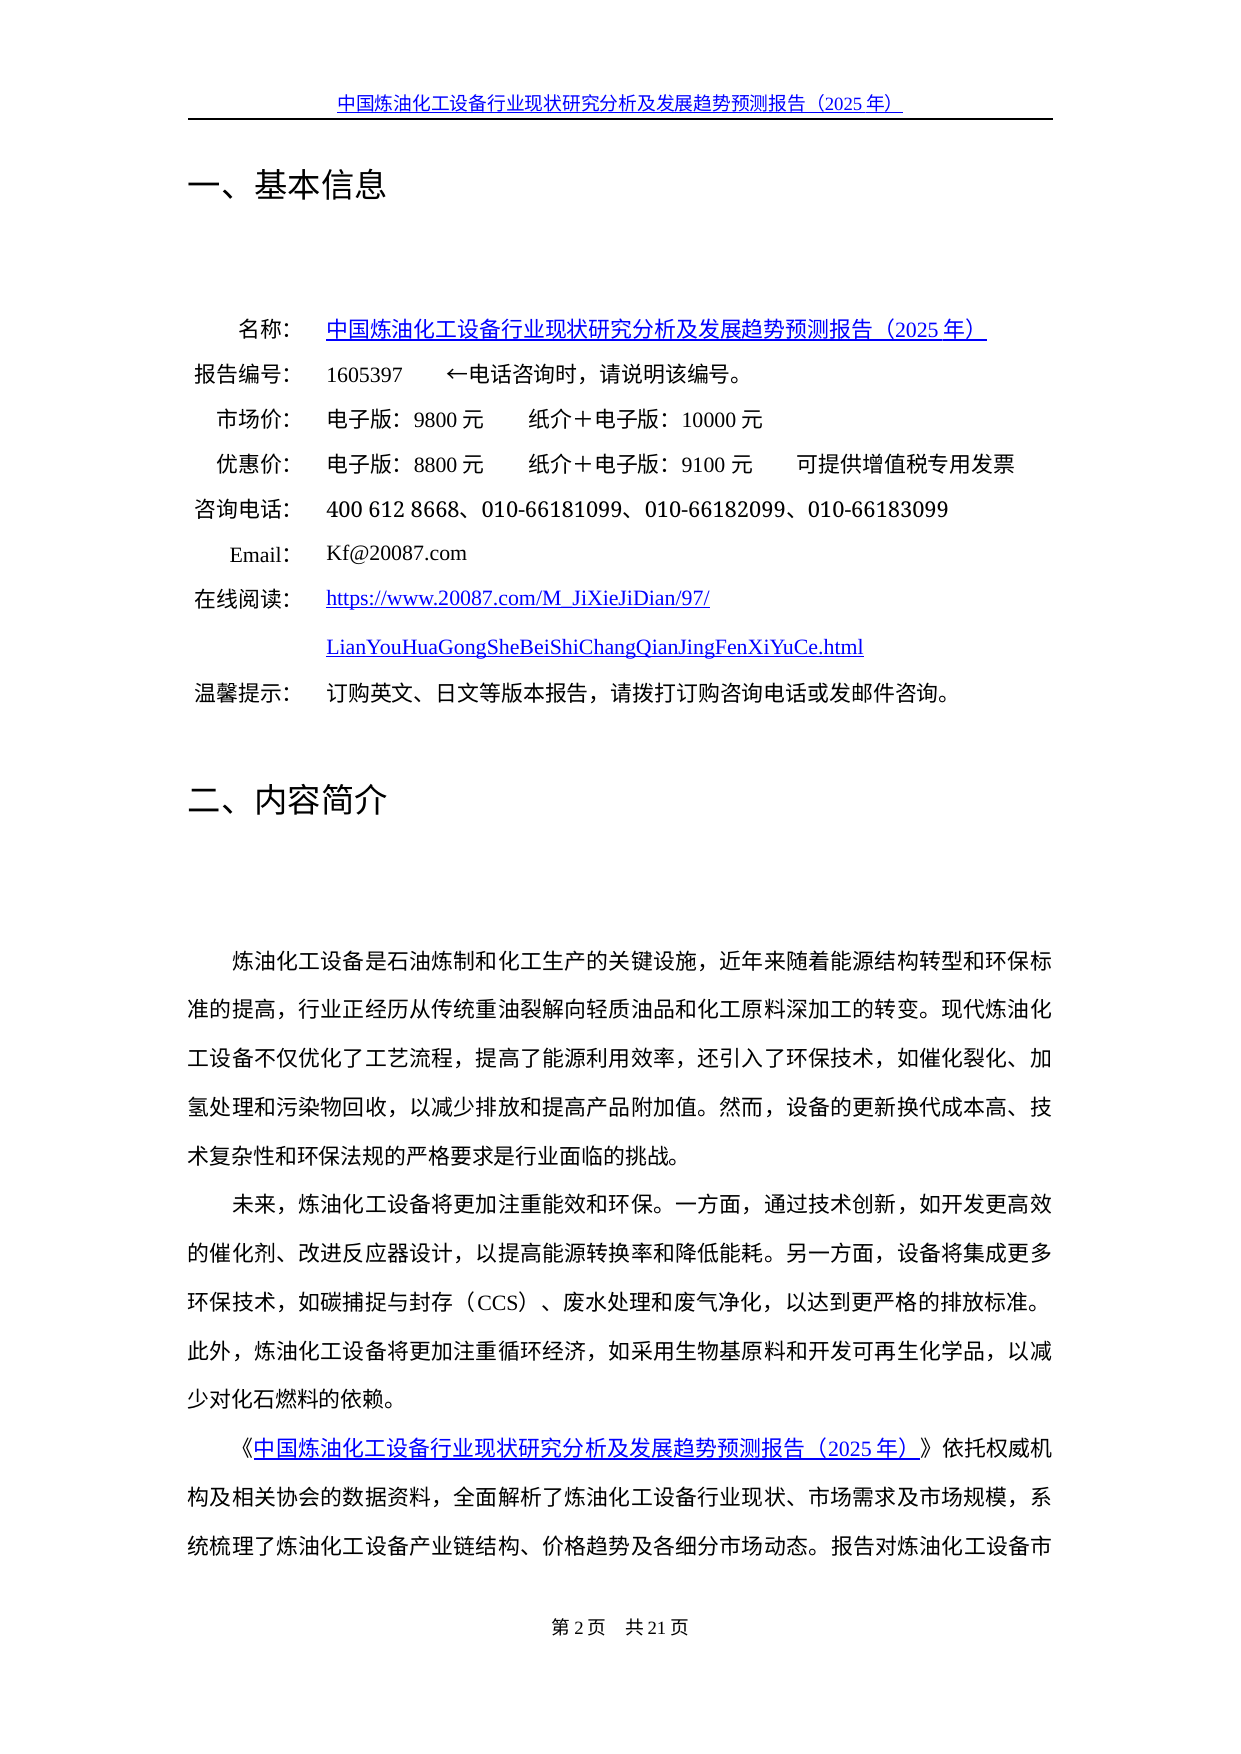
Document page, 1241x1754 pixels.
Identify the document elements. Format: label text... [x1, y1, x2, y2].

table_cell 电子版：9800 元 纸介＋电子版：10000 元 [315, 402, 1073, 447]
table_cell 报告编号： [167, 357, 315, 402]
table_cell 咨询电话： [167, 492, 315, 537]
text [187, 943, 1053, 1561]
table_cell 1605397 ←电话咨询时，请说明该编号。 [315, 357, 1073, 402]
table_cell 市场价： [167, 402, 315, 447]
table_cell 电子版：8800 元 纸介＋电子版：9100 元 可提供增值税专用发票 [315, 447, 1073, 492]
table_cell 优惠价： [167, 447, 315, 492]
title 一、基本信息 [187, 150, 1053, 215]
table_cell Kf@20087.com [315, 537, 1073, 582]
table_cell 400 612 8668、010-66181099、010-66182099、010-66183099 [315, 492, 1073, 537]
table_cell 温馨提示： [167, 675, 315, 720]
table_cell Email： [167, 537, 315, 582]
table_header 名称： [167, 312, 315, 357]
table_cell 在线阅读： [167, 582, 315, 675]
table_cell [315, 582, 1073, 675]
title 二、内容简介 [187, 766, 1053, 831]
table_cell 订购英文、日文等版本报告，请拨打订购咨询电话或发邮件咨询。 [315, 675, 1073, 720]
table_header 中国炼油化工设备行业现状研究分析及发展趋势预测报告（2025年） [315, 312, 1073, 357]
